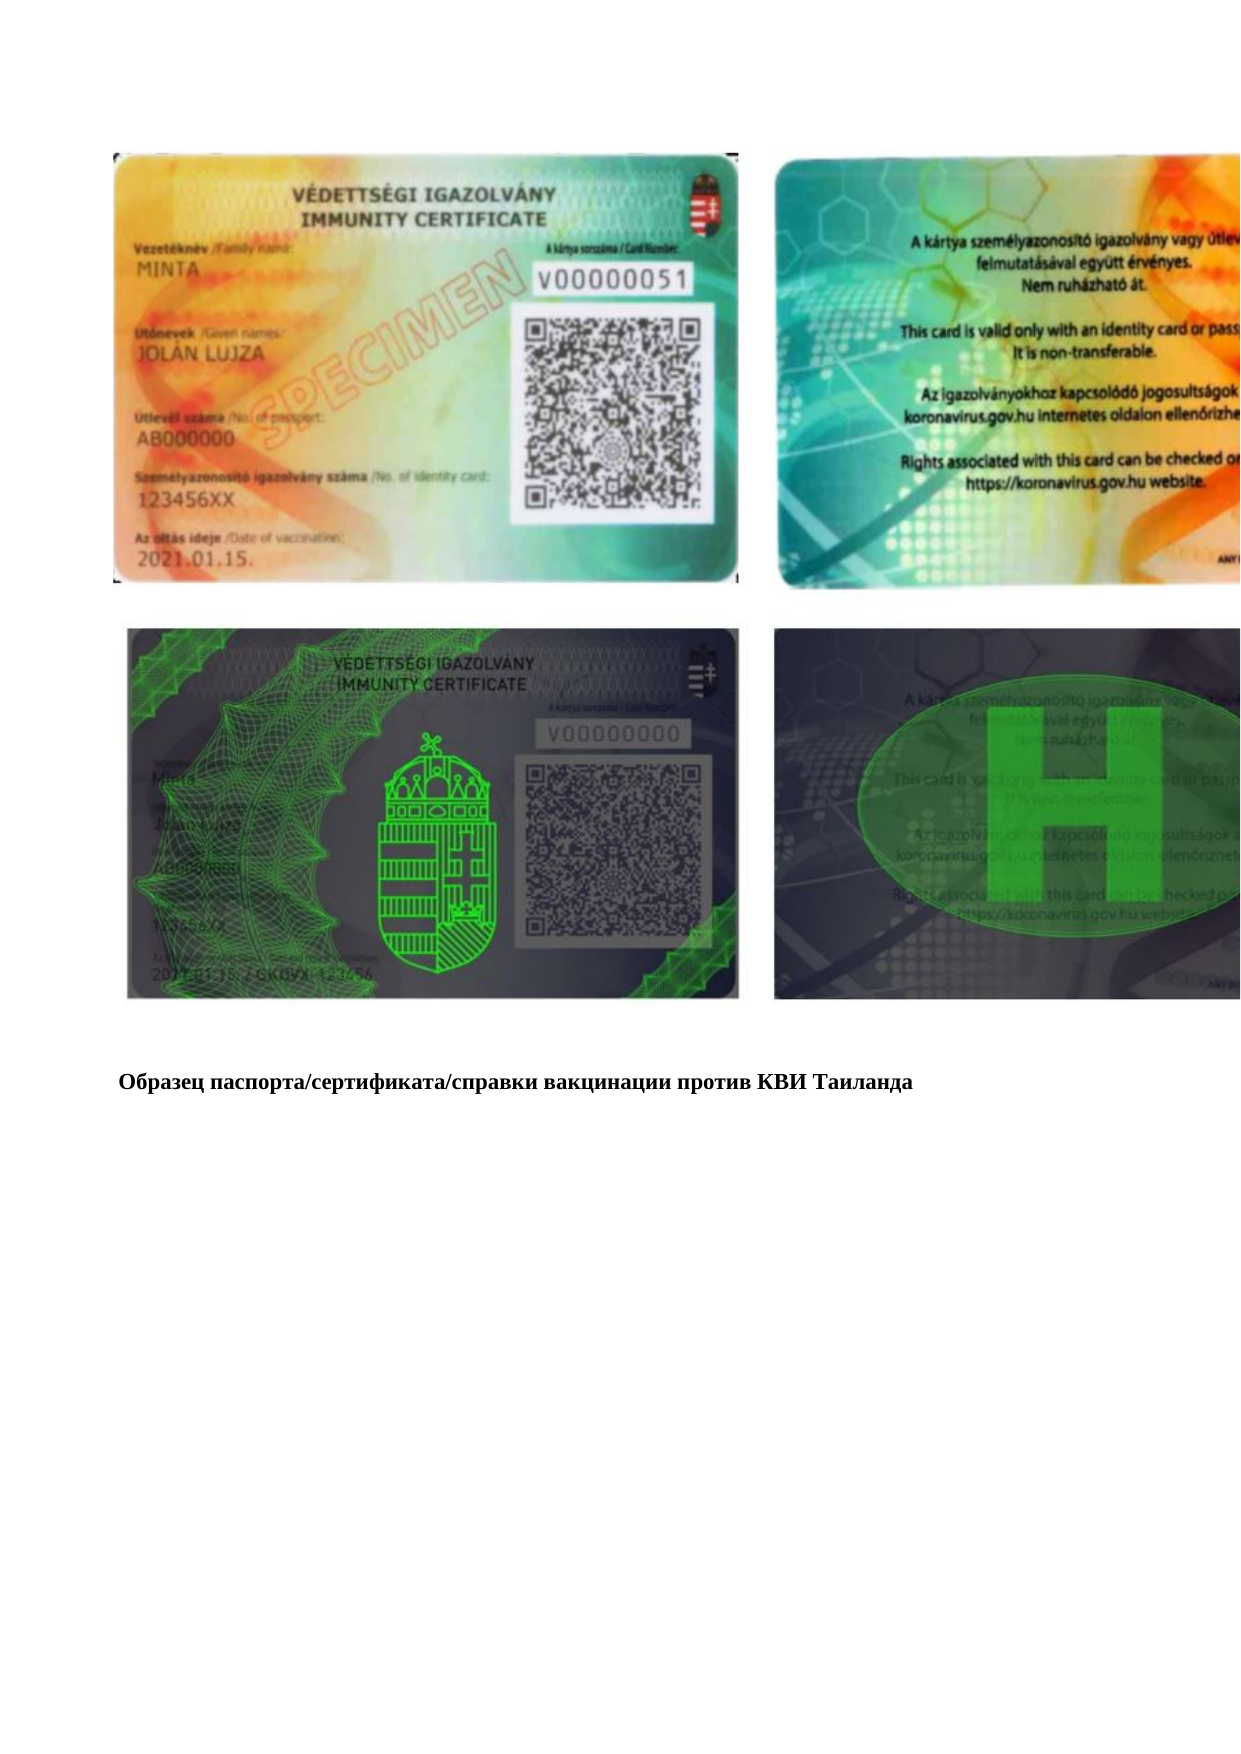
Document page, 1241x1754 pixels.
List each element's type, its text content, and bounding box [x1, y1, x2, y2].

text Образец паспорта/сертификата/справки вакцинации против КВИ Таиланда [112, 1068, 1128, 1095]
picture [112, 150, 1241, 1005]
